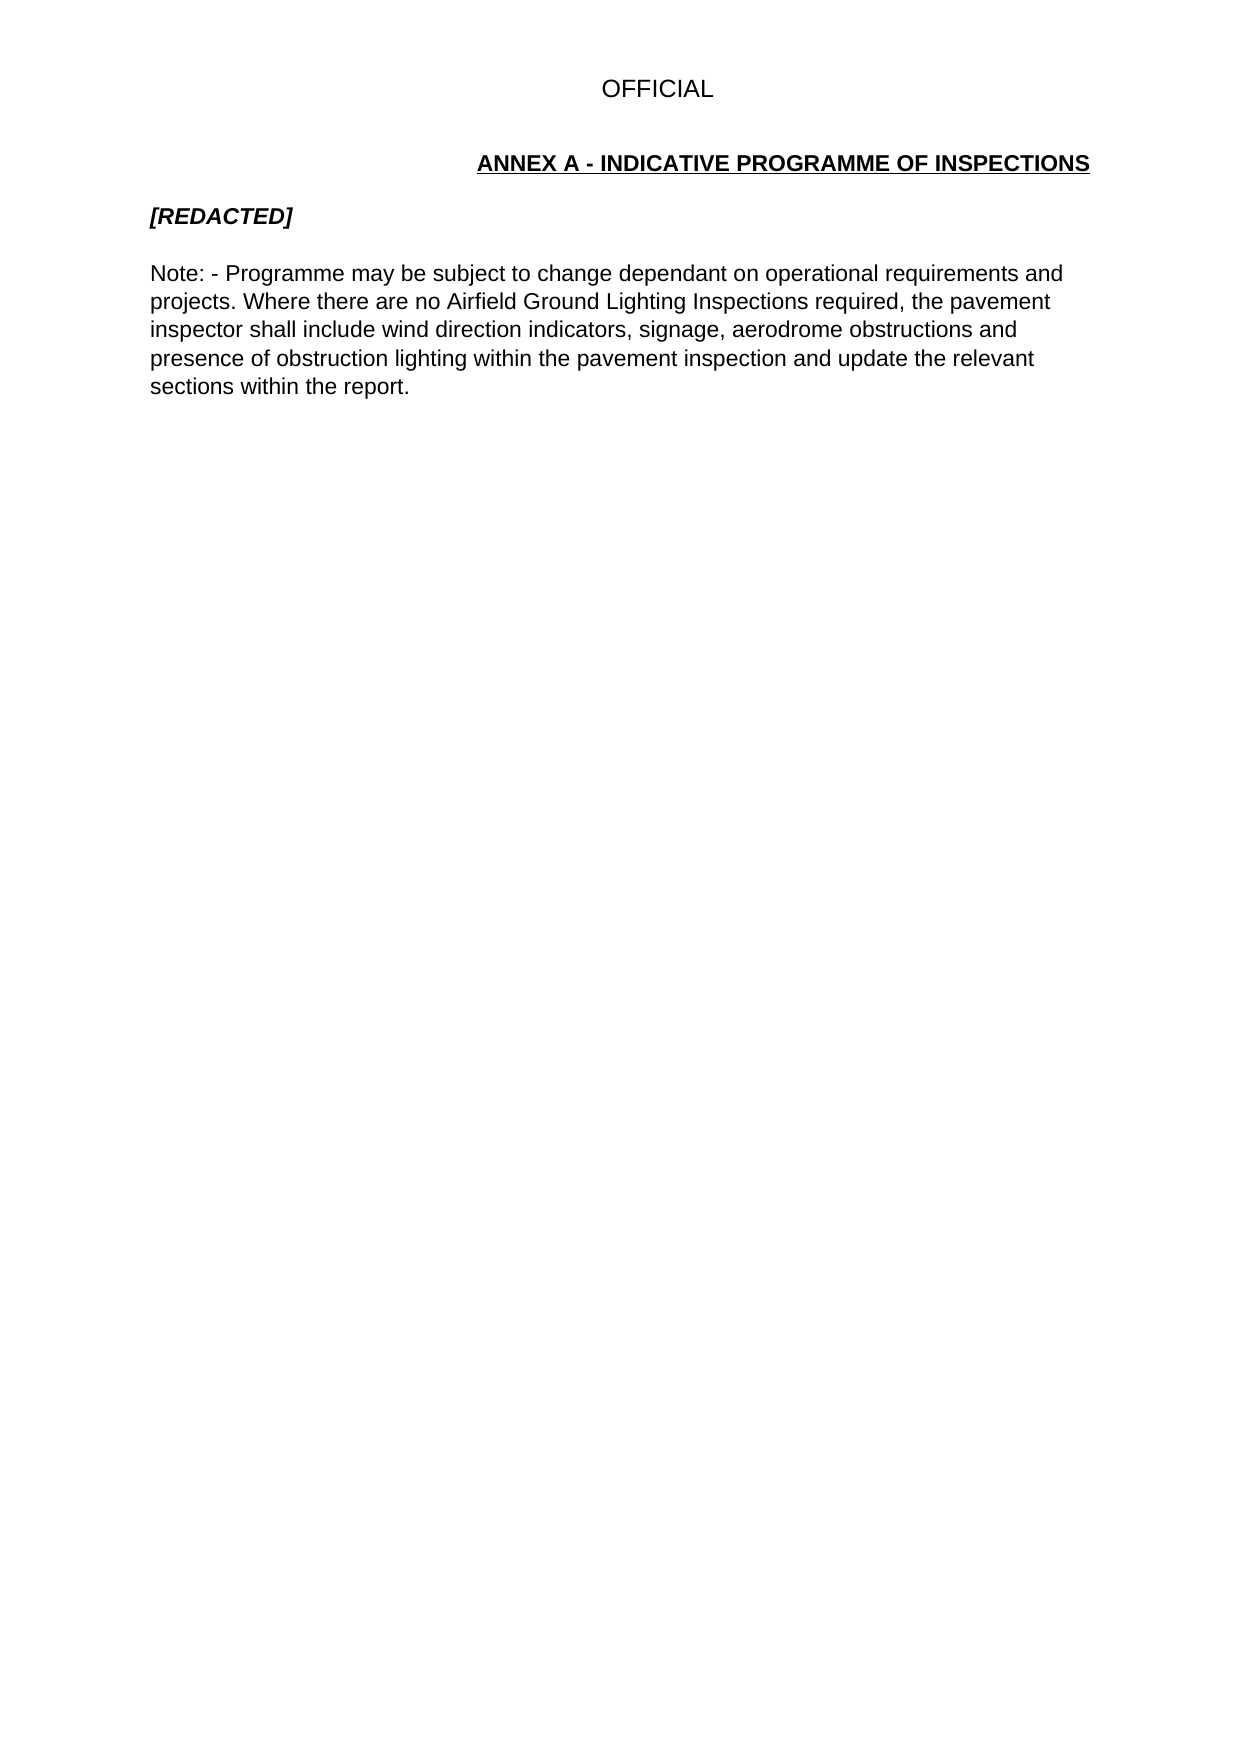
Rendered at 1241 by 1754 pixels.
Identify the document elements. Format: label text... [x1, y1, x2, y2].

text Note: - Programme may be subject to change dependant on operational requirements and projects. Where there are no Airfield Ground Lighting Inspections required, the pavement inspector shall include wind direction indicators, signage, aerodrome obstructions and presence of obstruction lighting within the pavement inspection and update the relevant sections within the report. [150, 259, 1090, 400]
text ANNEX A - INDICATIVE PROGRAMME OF INSPECTIONS [150, 150, 1090, 176]
text [REDACTED] [150, 203, 1090, 229]
